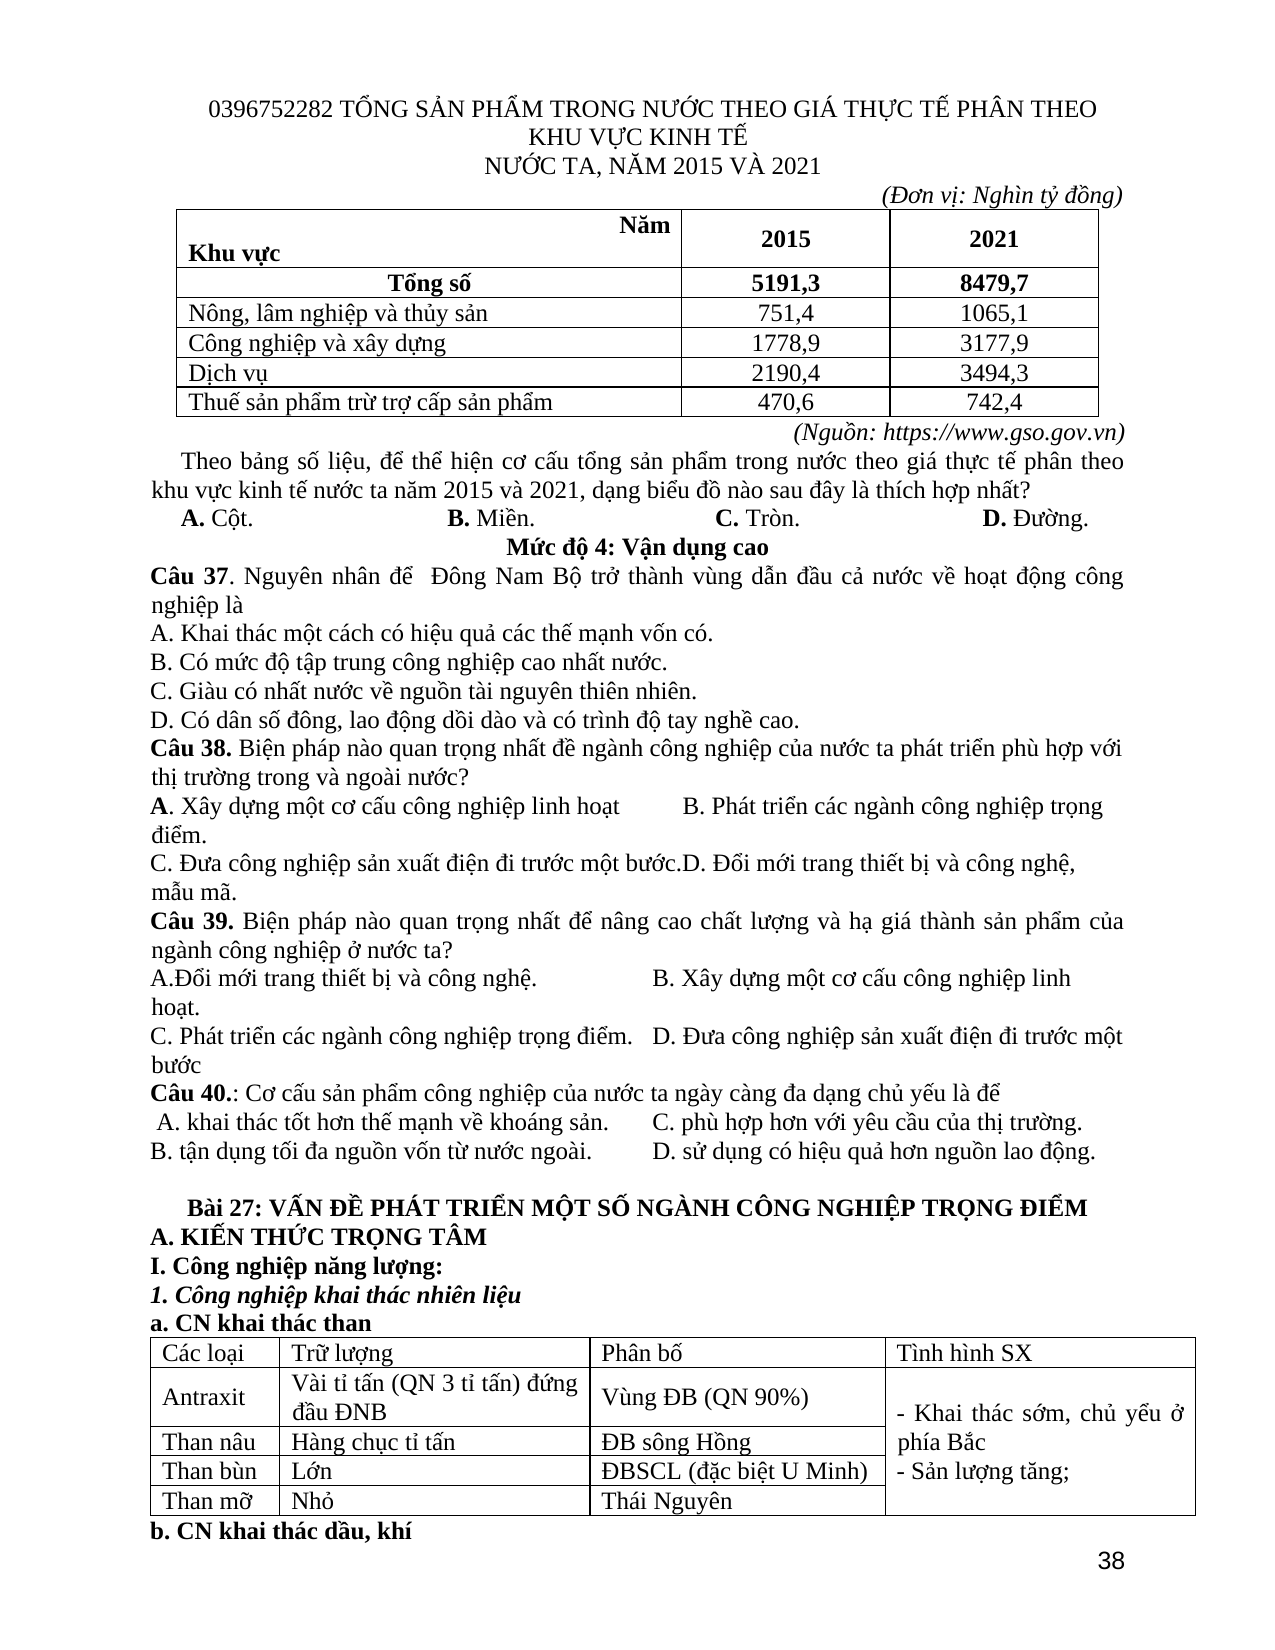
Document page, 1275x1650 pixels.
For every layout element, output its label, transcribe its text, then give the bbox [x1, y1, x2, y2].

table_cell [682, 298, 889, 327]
text C. Đưa công nghiệp sản xuất điện đi trước một bước.D. Đổi mới trang thiết bị và công nghệ, mẫu mã. [150, 848, 1125, 906]
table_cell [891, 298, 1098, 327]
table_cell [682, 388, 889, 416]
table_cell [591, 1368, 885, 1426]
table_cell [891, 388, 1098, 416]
text A. khai thác tốt hơn thế mạnh về khoáng sản. C. phù hợp hơn với yêu cầu của thị trường. [150, 1107, 1125, 1136]
text A. Xây dựng một cơ cấu công nghiệp linh hoạt B. Phát triển các ngành công nghiệp trọng điểm. [150, 791, 1125, 848]
text NƯỚC TA, NĂM 2015 VÀ 2021 [151, 151, 1125, 180]
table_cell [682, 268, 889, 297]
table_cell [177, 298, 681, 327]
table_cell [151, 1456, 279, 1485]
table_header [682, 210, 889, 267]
text (Đơn vị: Nghìn tỷ đồng) [151, 180, 1125, 209]
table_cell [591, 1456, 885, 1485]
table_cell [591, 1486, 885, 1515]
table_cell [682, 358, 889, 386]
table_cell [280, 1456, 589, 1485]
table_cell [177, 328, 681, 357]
text Theo bảng số liệu, để thể hiện cơ cấu tổng sản phẩm trong nước theo giá thực tế phân theo khu vực kinh tế nước ta năm 2015 và 2021, dạng biểu đồ nào sau đây là thích hợp nhất? [151, 446, 1125, 503]
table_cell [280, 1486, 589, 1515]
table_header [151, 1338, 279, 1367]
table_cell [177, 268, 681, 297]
text 0396752282 TỔNG SẢN PHẨM TRONG NƯỚC THEO GIÁ THỰC TẾ PHÂN THEO KHU VỰC KINH TẾ [151, 94, 1125, 151]
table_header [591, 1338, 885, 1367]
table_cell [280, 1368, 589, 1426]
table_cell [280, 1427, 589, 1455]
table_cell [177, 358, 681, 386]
text Câu 38. Biện pháp nào quan trọng nhất đề ngành công nghiệp của nước ta phát triển phù hợp với thị trường trong và ngoài nước? [150, 733, 1125, 791]
text A. Khai thác một cách có hiệu quả các thế mạnh vốn có. [150, 618, 1125, 647]
text Câu 39. Biện pháp nào quan trọng nhất để nâng cao chất lượng và hạ giá thành sản phẩm của ngành công nghiệp ở nước ta? [150, 906, 1125, 963]
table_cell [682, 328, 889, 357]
text Mức độ 4: Vận dụng cao [150, 532, 1125, 561]
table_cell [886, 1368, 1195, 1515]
text A. Cột. B. Miền. C. Tròn. D. Đường. [151, 503, 1125, 532]
text a. CN khai thác than [150, 1308, 1125, 1337]
text I. Công nghiệp năng lượng: [150, 1251, 1125, 1280]
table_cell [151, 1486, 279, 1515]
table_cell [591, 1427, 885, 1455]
text (Nguồn: https://www.gso.gov.vn) [151, 417, 1125, 446]
text C. Giàu có nhất nước về nguồn tài nguyên thiên nhiên. [150, 676, 1125, 705]
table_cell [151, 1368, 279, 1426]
text C. Phát triển các ngành công nghiệp trọng điểm. D. Đưa công nghiệp sản xuất điện đi trước một bước [150, 1021, 1125, 1078]
text B. Có mức độ tập trung công nghiệp cao nhất nước. [150, 647, 1125, 676]
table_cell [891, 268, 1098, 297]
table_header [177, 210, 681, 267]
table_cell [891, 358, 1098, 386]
text b. CN khai thác dầu, khí [150, 1516, 1125, 1545]
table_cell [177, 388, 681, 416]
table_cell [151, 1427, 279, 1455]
text A. KIẾN THỨC TRỌNG TÂM [150, 1222, 1125, 1251]
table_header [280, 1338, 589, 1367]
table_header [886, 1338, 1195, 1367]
text Bài 27: VẤN ĐỀ PHÁT TRIỂN MỘT SỐ NGÀNH CÔNG NGHIỆP TRỌNG ĐIỂM [150, 1193, 1125, 1222]
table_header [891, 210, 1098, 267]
text Câu 37. Nguyên nhân để Đông Nam Bộ trở thành vùng dẫn đầu cả nước về hoạt động công nghiệp là [150, 561, 1125, 618]
text D. Có dân số đông, lao động dồi dào và có trình độ tay nghề cao. [150, 705, 1125, 733]
text B. tận dụng tối đa nguồn vốn từ nước ngoài. D. sử dụng có hiệu quả hơn nguồn lao động. [150, 1136, 1125, 1165]
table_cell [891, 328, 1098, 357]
text A.Đổi mới trang thiết bị và công nghệ. B. Xây dựng một cơ cấu công nghiệp linh hoạt. [150, 963, 1125, 1021]
text 1. Công nghiệp khai thác nhiên liệu [150, 1280, 1125, 1308]
text Câu 40.: Cơ cấu sản phẩm công nghiệp của nước ta ngày càng đa dạng chủ yếu là để [150, 1078, 1125, 1107]
